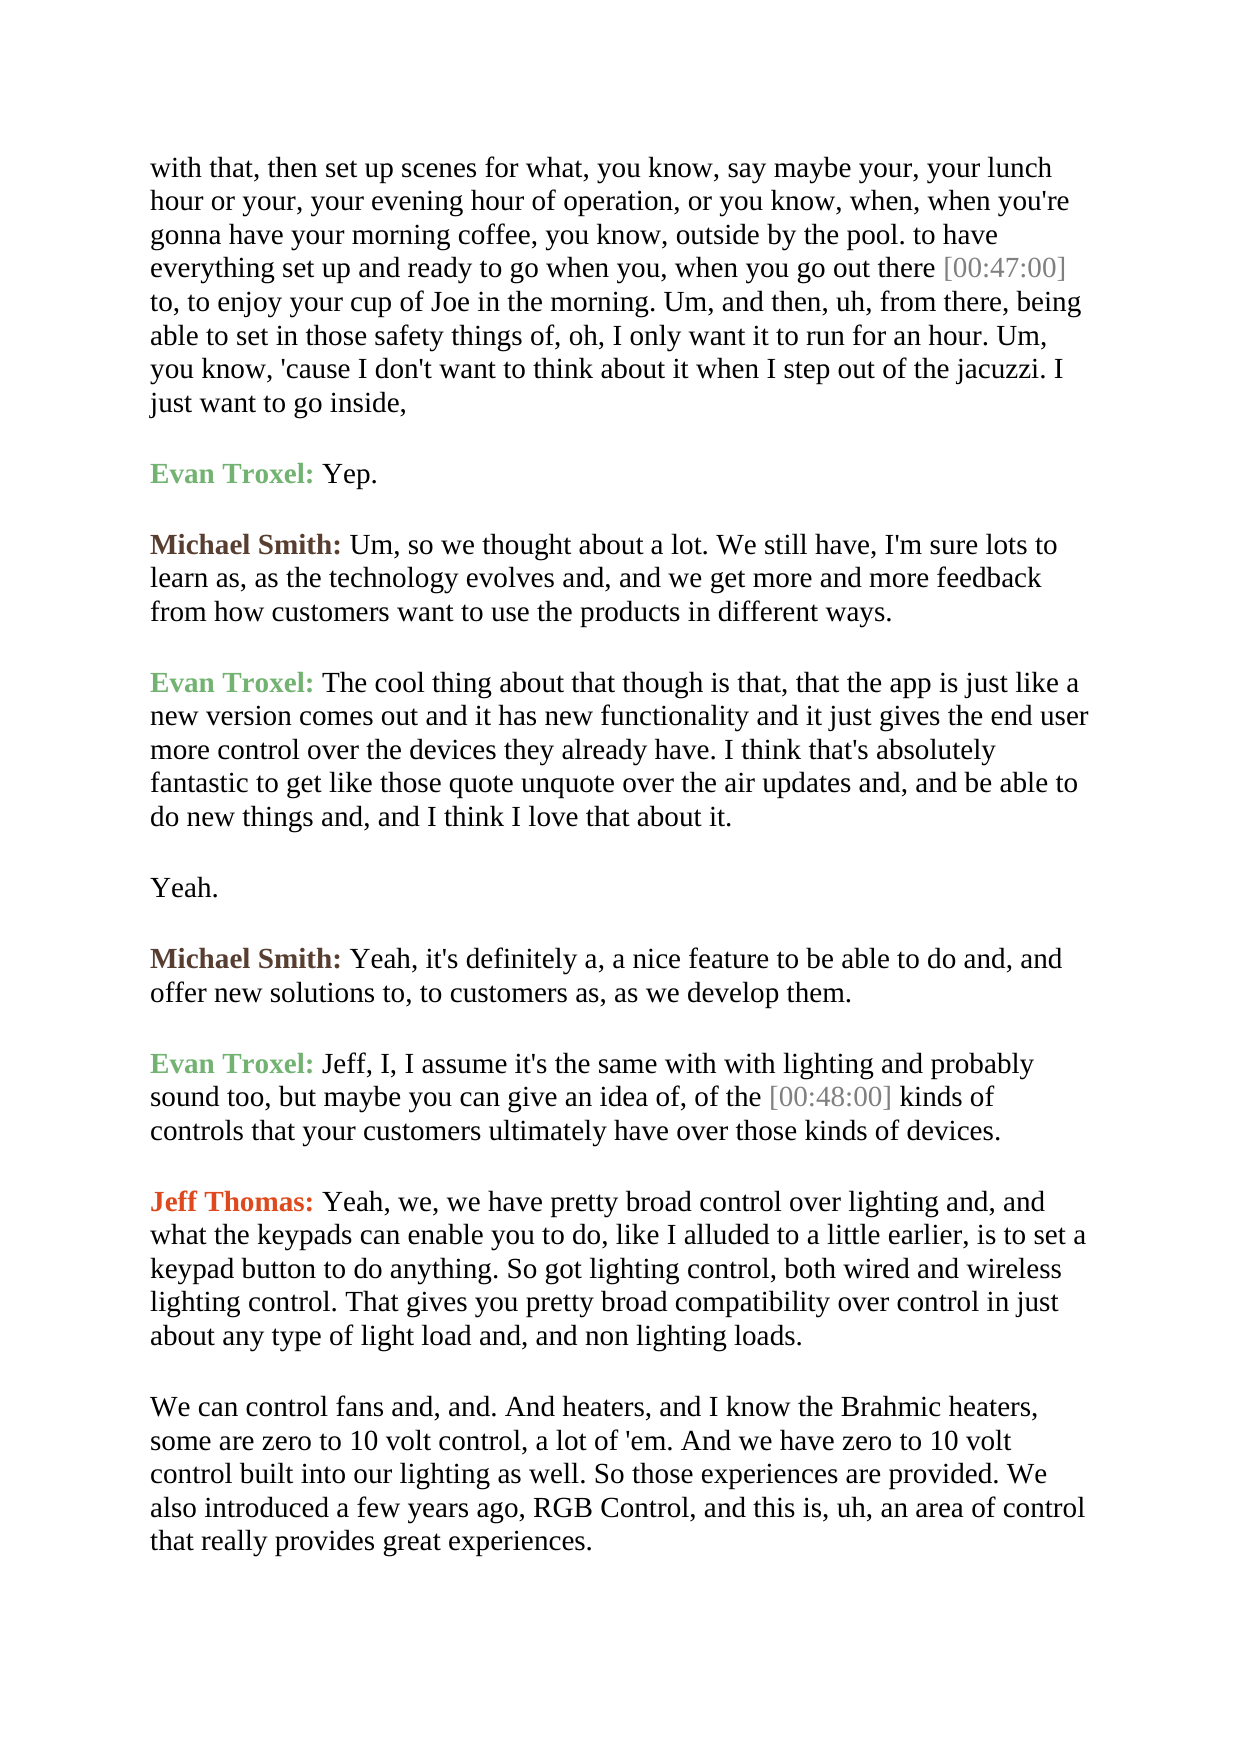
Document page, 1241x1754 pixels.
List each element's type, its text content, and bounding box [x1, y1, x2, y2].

text Evan Troxel: The cool thing about that though is that, that the app is just like a new version comes out and it has new functionality and it just gives the end user more control over the devices they already have. I think that's absolutely fantastic to get like those quote unquote over the air updates and, and be able to do new things and, and I think I love that about it. [150, 665, 1090, 833]
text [150, 150, 1090, 418]
text Michael Smith: Um, so we thought about a lot. We still have, I'm sure lots to learn as, as the technology evolves and, and we get more and more feedback from how customers want to use the products in different ways. [150, 527, 1090, 627]
text Evan Troxel: Jeff, I, I assume it's the same with with lighting and probably sound too, but maybe you can give an idea of, of the [00:48:00] kinds of controls that your customers ultimately have over those kinds of devices. [150, 1046, 1090, 1146]
text Jeff Thomas: Yeah, we, we have pretty broad control over lighting and, and what the keypads can enable you to do, like I alluded to a little earlier, is to set a keypad button to do anything. So got lighting control, both wired and wireless lighting control. That gives you pretty broad compatibility over control in just about any type of light load and, and non lighting loads. [150, 1184, 1090, 1352]
text Evan Troxel: Yep. [150, 456, 1090, 489]
text We can control fans and, and. And heaters, and I know the Brahmic heaters, some are zero to 10 volt control, a lot of 'em. And we have zero to 10 volt control built into our lighting as well. So those experiences are provided. We also introduced a few years ago, RGB Control, and this is, uh, an area of control that really provides great experiences. [150, 1389, 1090, 1557]
text Michael Smith: Yeah, it's definitely a, a nice feature to be able to do and, and offer new solutions to, to customers as, as we develop them. [150, 941, 1090, 1008]
text Yeah. [150, 870, 1090, 904]
